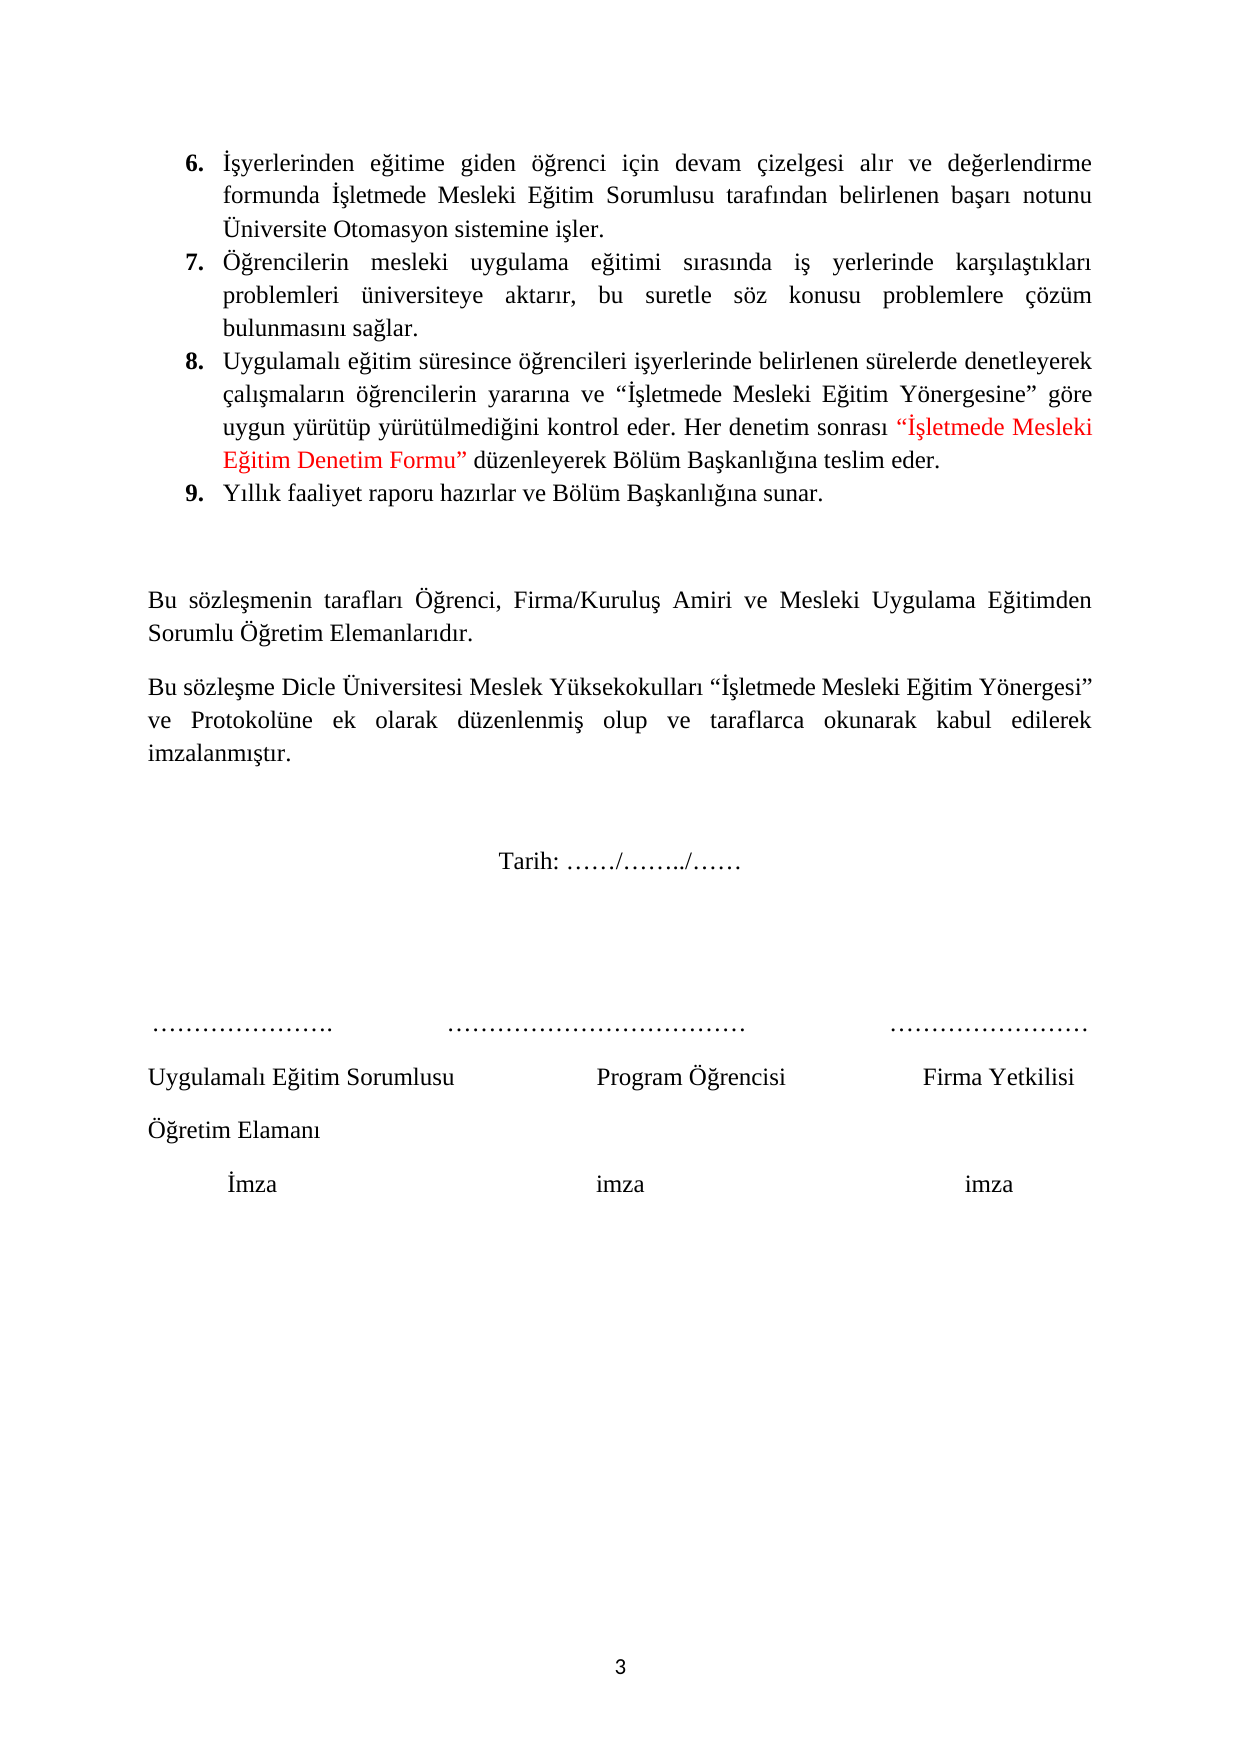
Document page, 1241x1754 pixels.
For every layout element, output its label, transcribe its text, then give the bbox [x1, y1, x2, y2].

text Uygulamalı Eğitim Sorumlusu Program Öğrencisi Firma Yetkilisi [148, 1062, 1093, 1090]
text …………………. ……………………………… …………………… [148, 1008, 1093, 1036]
text Öğretim Elamanı [148, 1115, 1093, 1144]
list İşyerlerinden eğitime giden öğrenci için devam çizelgesi alır ve değerlendirme formunda İşletmede Mesleki Eğitim Sorumlusu tarafından belirlenen başarı notunu Üniversite Otomasyon sistemine işler. [185, 148, 1093, 242]
text Bu sözleşmenin tarafları Öğrenci, Firma/Kuruluş Amiri ve Mesleki Uygulama Eğitimden Sorumlu Öğretim Elemanlarıdır. [148, 586, 1093, 647]
text Bu sözleşme Dicle Üniversitesi Meslek Yüksekokulları “İşletmede Mesleki Eğitim Yönergesi” ve Protokolüne ek olarak düzenlenmiş olup ve taraflarca okunarak kabul edilerek imzalanmıştır. [148, 672, 1093, 767]
list Öğrencilerin mesleki uygulama eğitimi sırasında iş yerlerinde karşılaştıkları problemleri üniversiteye aktarır, bu suretle söz konusu problemlere çözüm bulunmasını sağlar. [185, 247, 1093, 341]
text Tarih: ……/……../…… [148, 846, 1093, 875]
list Uygulamalı eğitim süresince öğrencileri işyerlerinde belirlenen sürelerde denetleyerek çalışmaların öğrencilerin yararına ve “İşletmede Mesleki Eğitim Yönergesine” göre uygun yürütüp yürütülmediğini kontrol eder. Her denetim sonrası “İşletmede Mesleki Eğitim Denetim Formu” düzenleyerek Bölüm Başkanlığına teslim eder. [185, 346, 1093, 473]
text İmza imza imza [148, 1169, 1093, 1198]
list Yıllık faaliyet raporu hazırlar ve Bölüm Başkanlığına sunar. [185, 478, 1093, 507]
